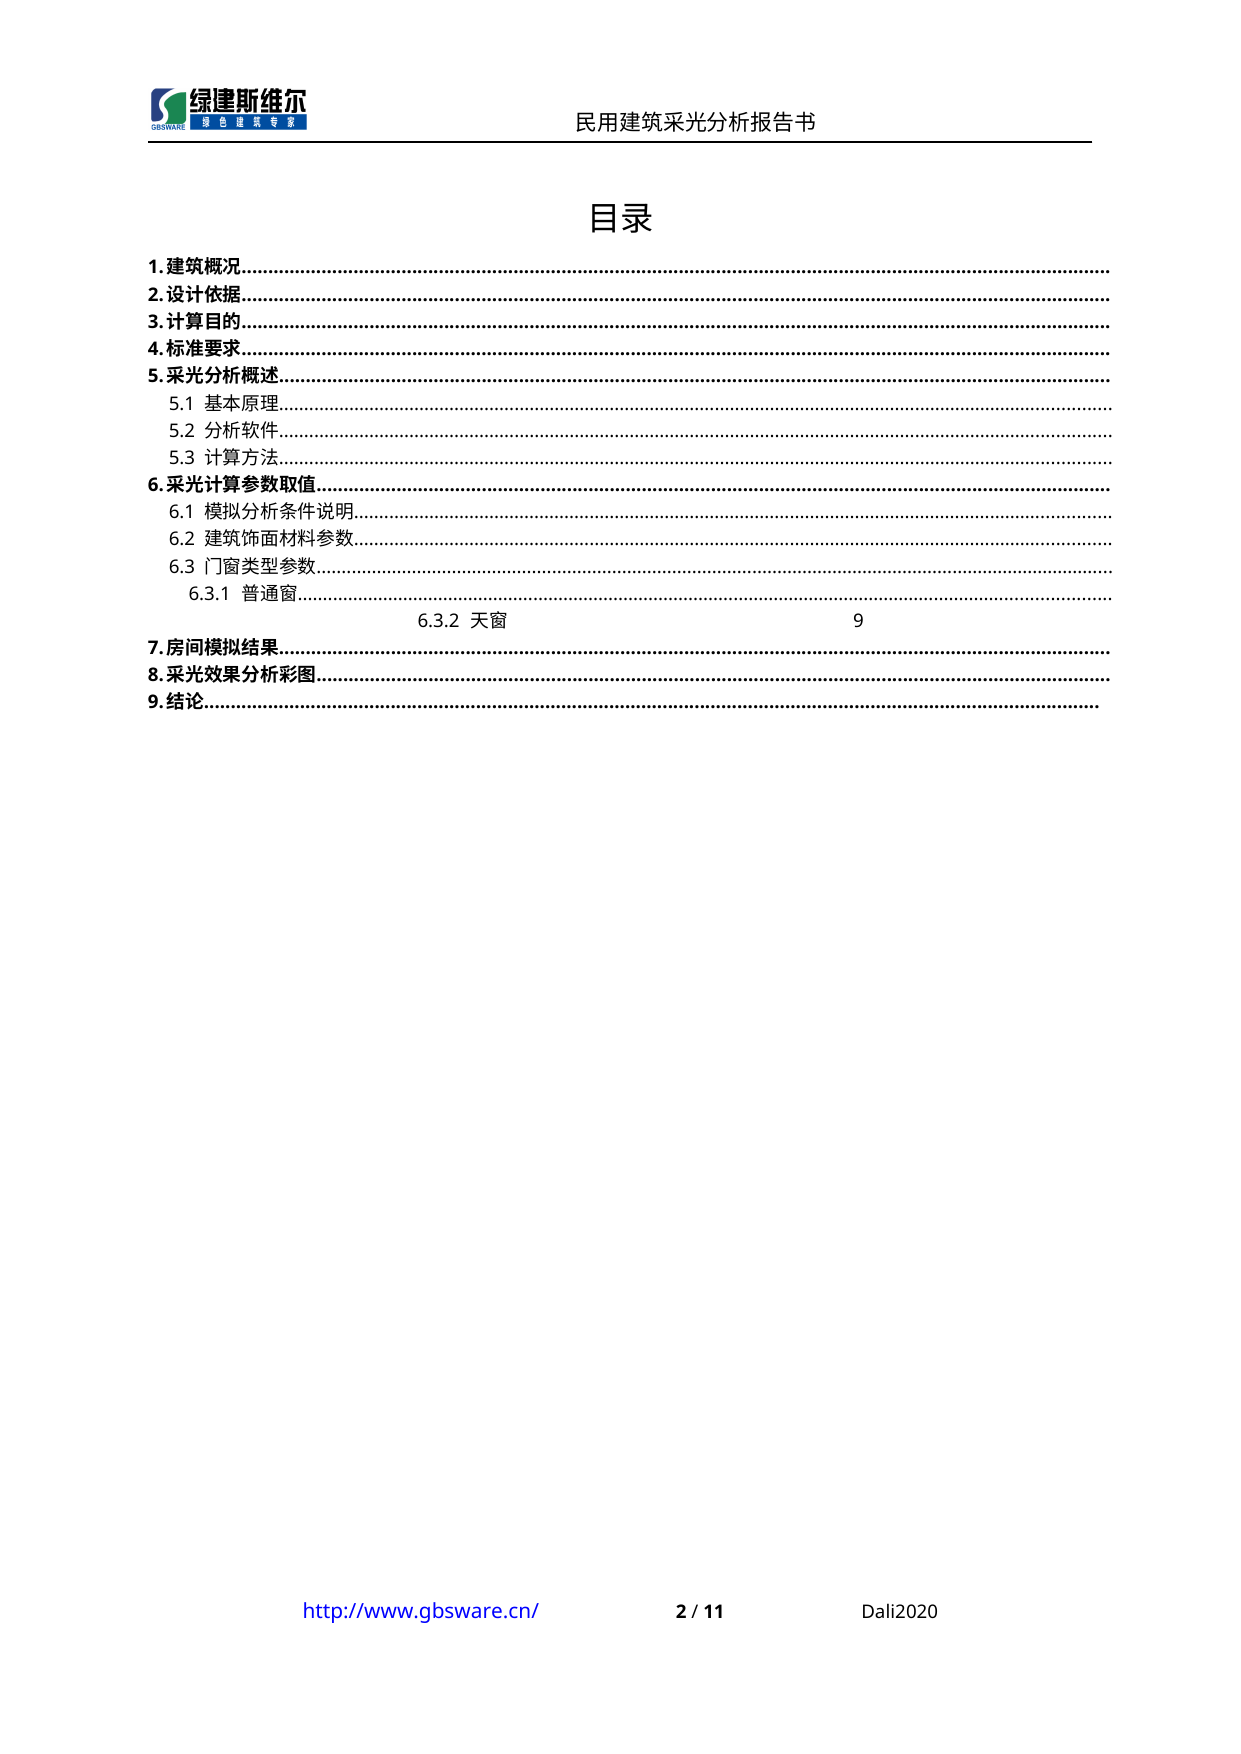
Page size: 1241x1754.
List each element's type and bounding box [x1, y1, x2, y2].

picture [147, 88, 308, 131]
